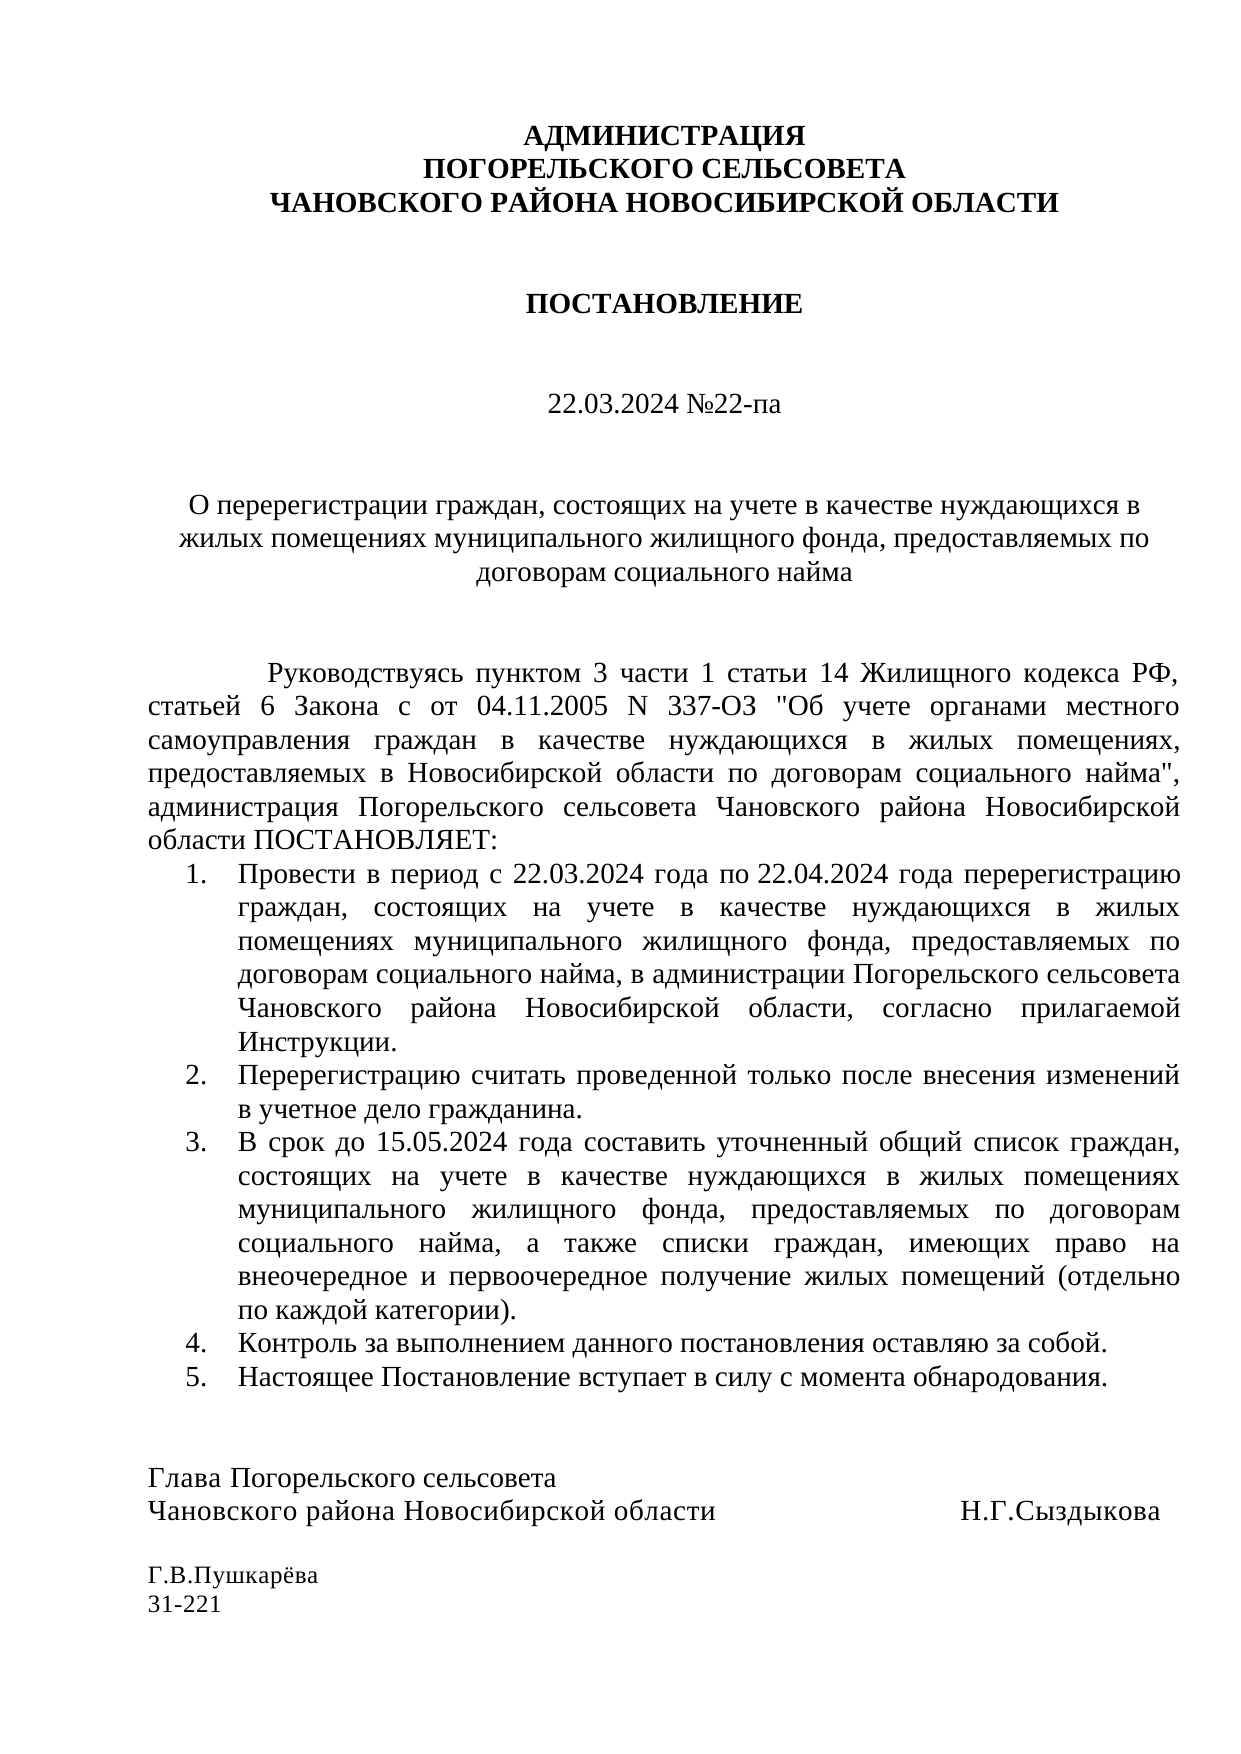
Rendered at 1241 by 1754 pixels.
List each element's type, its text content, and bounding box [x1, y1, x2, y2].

list Провести в период с 22.03.2024 года по 22.04.2024 года перерегистрацию граждан, состоящих на учете в качестве нуждающихся в жилых помещениях муниципального жилищного фонда, предоставляемых по договорам социального найма, в администрации Погорельского сельсовета Чановского района Новосибирской области, согласно прилагаемой Инструкции. [185, 856, 1181, 1057]
list В срок до 15.05.2024 года составить уточненный общий список граждан, состоящих на учете в качестве нуждающихся в жилых помещениях муниципального жилищного фонда, предоставляемых по договорам социального найма, а также списки граждан, имеющих право на внеочередное и первоочередное получение жилых помещений (отдельно по каждой категории). [185, 1124, 1181, 1326]
text АДМИНИСТРАЦИЯ [148, 118, 1181, 152]
text 22.03.2024 №22-па [148, 386, 1181, 420]
list Контроль за выполнением данного постановления оставляю за собой. [185, 1326, 1181, 1359]
text О перерегистрации граждан, состоящих на учете в качестве нуждающихся в жилых помещениях муниципального жилищного фонда, предоставляемых по договорам социального найма [148, 487, 1181, 588]
text ПОСТАНОВЛЕНИЕ [148, 286, 1181, 319]
list Настоящее Постановление вступает в силу с момента обнародования. [185, 1359, 1181, 1393]
text Руководствуясь пунктом 3 части 1 статьи 14 Жилищного кодекса РФ, статьей 6 Закона с от 04.11.2005 N 337-ОЗ "Об учете органами местного самоуправления граждан в качестве нуждающихся в жилых помещениях, предоставляемых в Новосибирской области по договорам социального найма", администрация Погорельского сельсовета Чановского района Новосибирской области ПОСТАНОВЛЯЕТ: [148, 655, 1181, 856]
text ПОГОРЕЛЬСКОГО СЕЛЬСОВЕТА [148, 152, 1181, 185]
text Чановского района Новосибирской области Н.Г.Сыздыкова [148, 1493, 1181, 1527]
list Перерегистрацию считать проведенной только после внесения изменений в учетное дело гражданина. [185, 1057, 1181, 1124]
text Глава Погорельского сельсовета [148, 1460, 1181, 1493]
text Г.В.Пушкарёва [148, 1560, 1181, 1589]
text ЧАНОВСКОГО РАЙОНА НОВОСИБИРСКОЙ ОБЛАСТИ [148, 185, 1181, 219]
text 31-221 [148, 1589, 1181, 1618]
